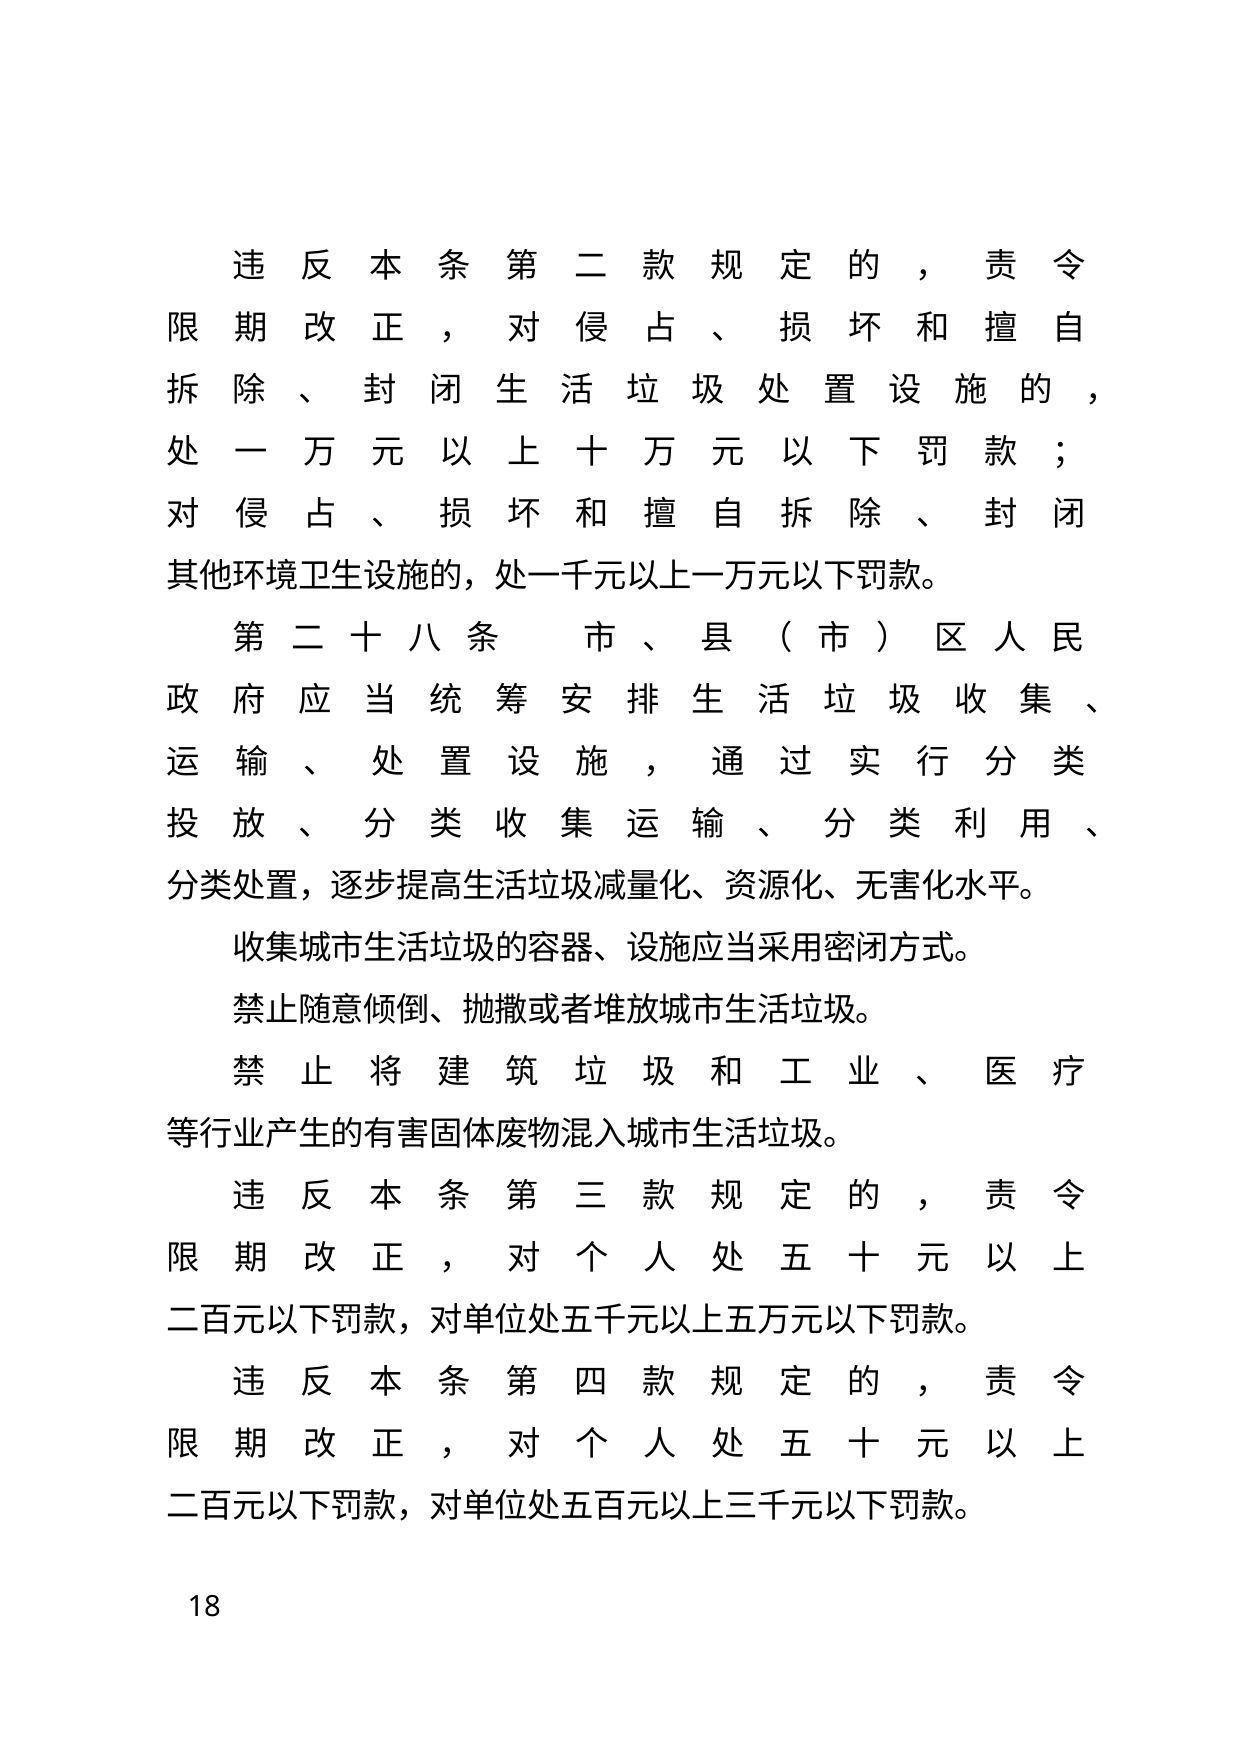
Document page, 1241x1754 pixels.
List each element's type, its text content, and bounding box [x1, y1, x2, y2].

text 违反本条第四款规定的，责令限期改正，对个人处五十元以上二百元以下罚款，对单位处五百元以上三千元以下罚款。 [167, 1348, 1085, 1534]
text 第二十八条 市、县（市）区人民政府应当统筹安排生活垃圾收集、运输、处置设施，通过实行分类投放、分类收集运输、分类利用、分类处置，逐步提高生活垃圾减量化、资源化、无害化水平。 [167, 604, 1085, 914]
text 收集城市生活垃圾的容器、设施应当采用密闭方式。 [167, 914, 1085, 976]
text 禁止将建筑垃圾和工业、医疗等行业产生的有害固体废物混入城市生活垃圾。 [167, 1038, 1085, 1162]
text 违反本条第二款规定的，责令限期改正，对侵占、损坏和擅自拆除、封闭生活垃圾处置设施的，处一万元以上十万元以下罚款；对侵占、损坏和擅自拆除、封闭其他环境卫生设施的，处一千元以上一万元以下罚款。 [167, 232, 1085, 604]
text 禁止随意倾倒、抛撒或者堆放城市生活垃圾。 [167, 976, 1085, 1038]
text 违反本条第三款规定的，责令限期改正，对个人处五十元以上二百元以下罚款，对单位处五千元以上五万元以下罚款。 [167, 1162, 1085, 1348]
